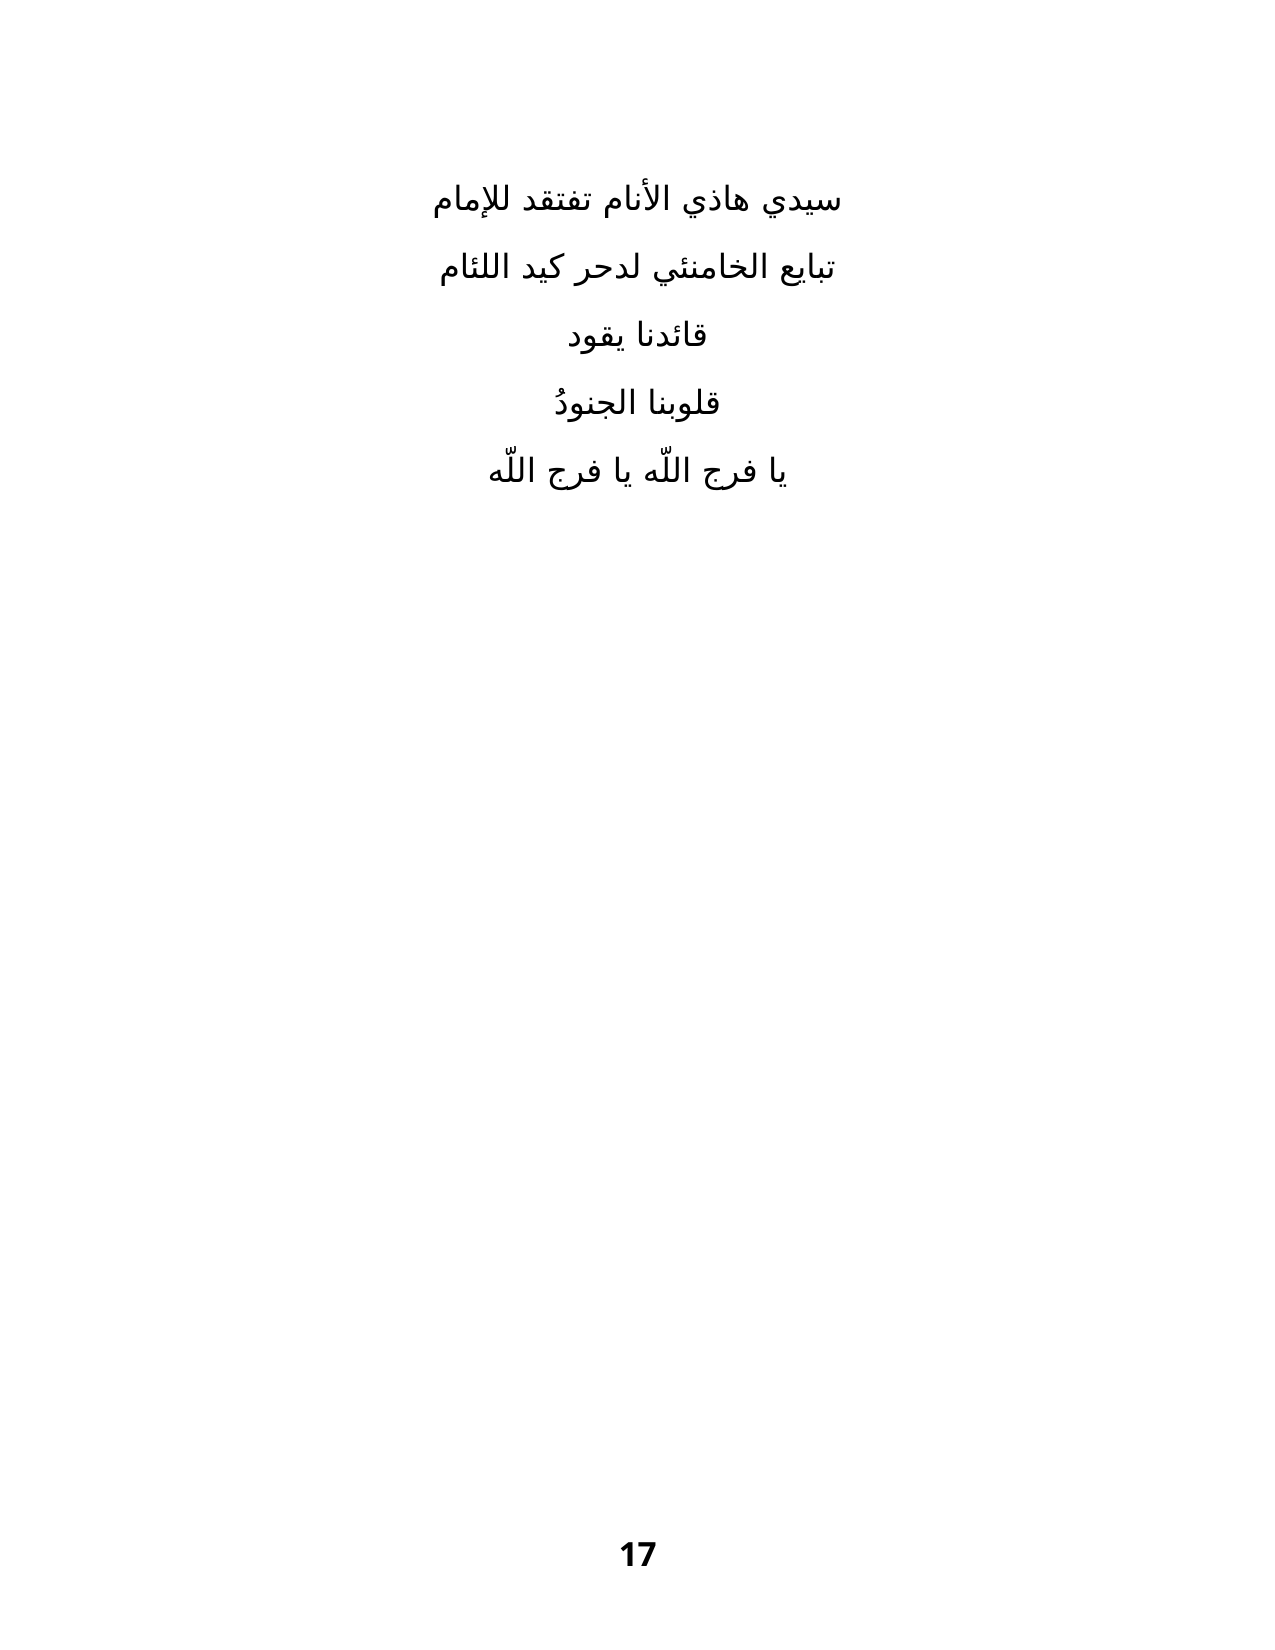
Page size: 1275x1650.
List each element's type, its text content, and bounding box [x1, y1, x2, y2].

text سيدي هاذي الأنام تفتقد للإمام [187, 179, 1087, 218]
text يا فرج اللّه يا فرج اللّه [187, 451, 1087, 490]
text تبايع الخامنئي لدحر كيد اللئام [187, 247, 1087, 286]
text قلوبنا الجنودُ [187, 383, 1087, 422]
text قائدنا يقود [187, 315, 1087, 354]
